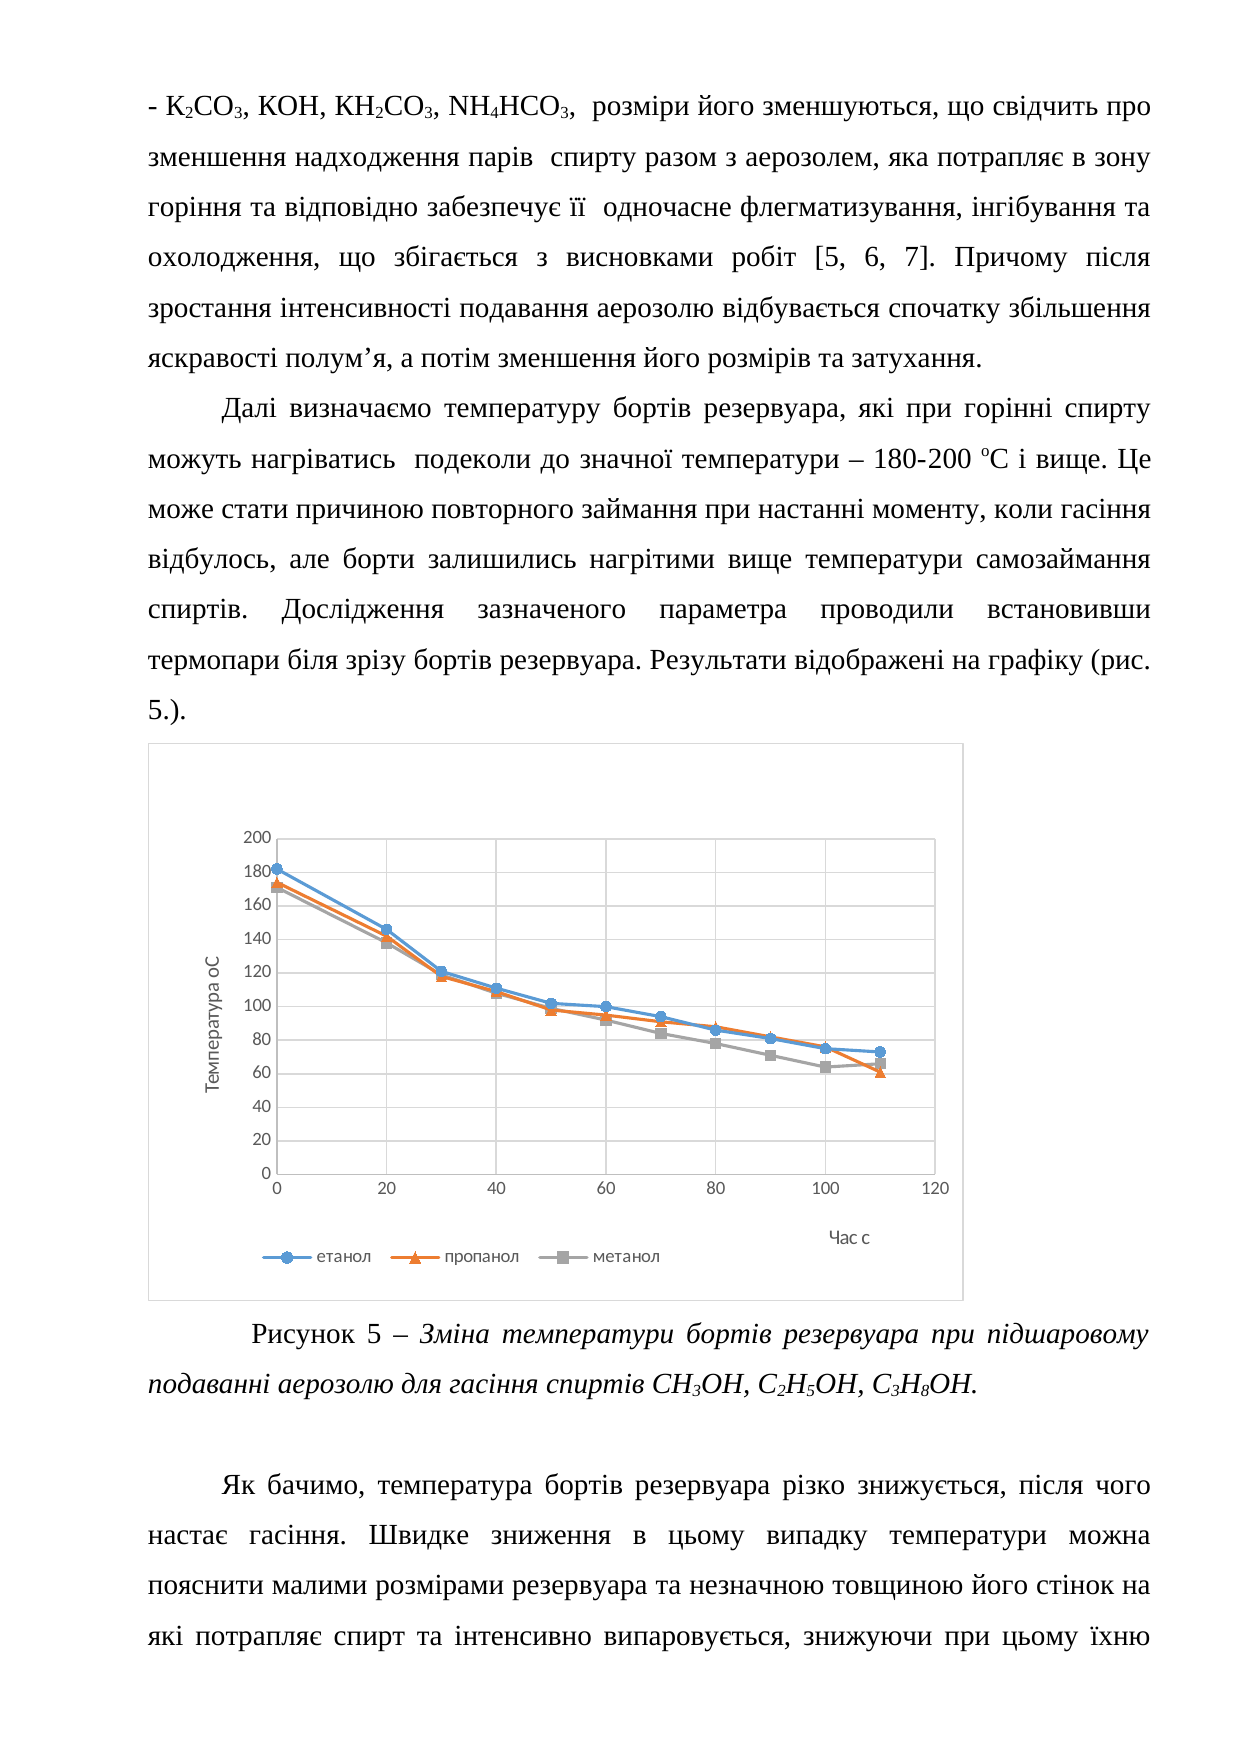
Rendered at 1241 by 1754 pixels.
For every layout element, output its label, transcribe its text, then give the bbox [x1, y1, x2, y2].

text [148, 1467, 1152, 1651]
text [148, 88, 1152, 374]
text Далі визначаємо температуру бортів резервуара, які при горінні спирту можуть нагріватись подеколи до значної температури – 180-200 оС і вище. Це може стати причиною повторного займання при настанні моменту, коли гасіння відбулось, але борти залишились нагрітими вище температури самозаймання спиртів. Дослідження зазначеного параметра проводили встановивши термопари біля зрізу бортів резервуара. Результати відображені на графіку (рис. 5.). [148, 390, 1152, 726]
text Рисунок 5 – Зміна температури бортів резервуара при підшаровому подаванні аерозолю для гасіння спиртів СН3ОН, С2Н5ОН, С3Н8ОН. [148, 1316, 1152, 1400]
